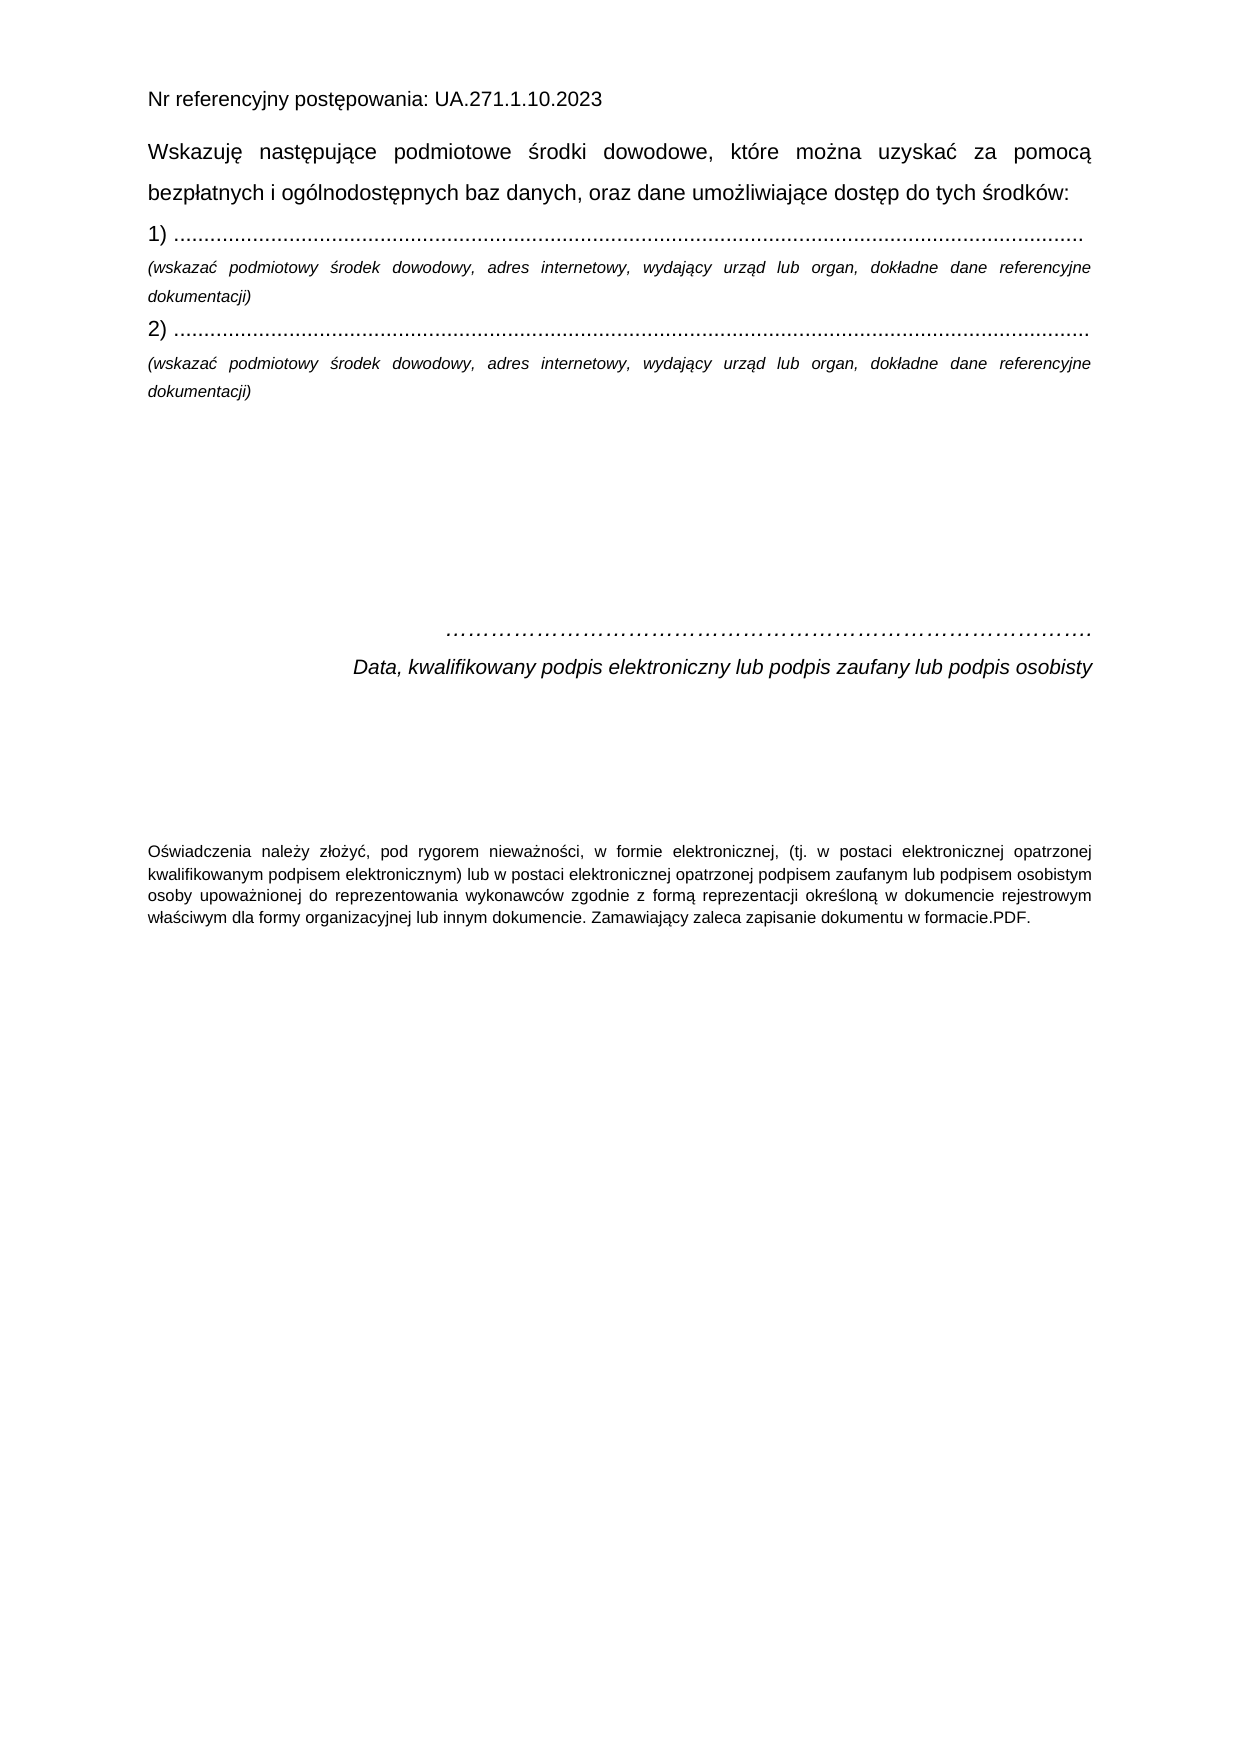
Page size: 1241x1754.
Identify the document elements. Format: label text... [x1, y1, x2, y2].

text 1) ...................................................................................................................................................... [148, 220, 1093, 246]
text Data, kwalifikowany podpis elektroniczny lub podpis zaufany lub podpis osobisty [148, 654, 1093, 678]
text 2) ....................................................................................................................................................... [148, 316, 1093, 341]
text Oświadczenia należy złożyć, pod rygorem nieważności, w formie elektronicznej, (tj. w postaci elektronicznej opatrzonej kwalifikowanym podpisem elektronicznym) lub w postaci elektronicznej opatrzonej podpisem zaufanym lub podpisem osobistym osoby upoważnionej do reprezentowania wykonawców zgodnie z formą reprezentacji określoną w dokumencie rejestrowym właściwym dla formy organizacyjnej lub innym dokumencie. Zamawiający zaleca zapisanie dokumentu w formacie.PDF. [148, 842, 1093, 927]
text Wskazuję następujące podmiotowe środki dowodowe, które można uzyskać za pomocą bezpłatnych i ogólnodostępnych baz danych, oraz dane umożliwiające dostęp do tych środków: [148, 139, 1093, 206]
text (wskazać podmiotowy środek dowodowy, adres internetowy, wydający urząd lub organ, dokładne dane referencyjne dokumentacji) [148, 353, 1093, 401]
text (wskazać podmiotowy środek dowodowy, adres internetowy, wydający urząd lub organ, dokładne dane referencyjne dokumentacji) [148, 258, 1093, 306]
text …………………………………………………………………………. [148, 615, 1093, 641]
